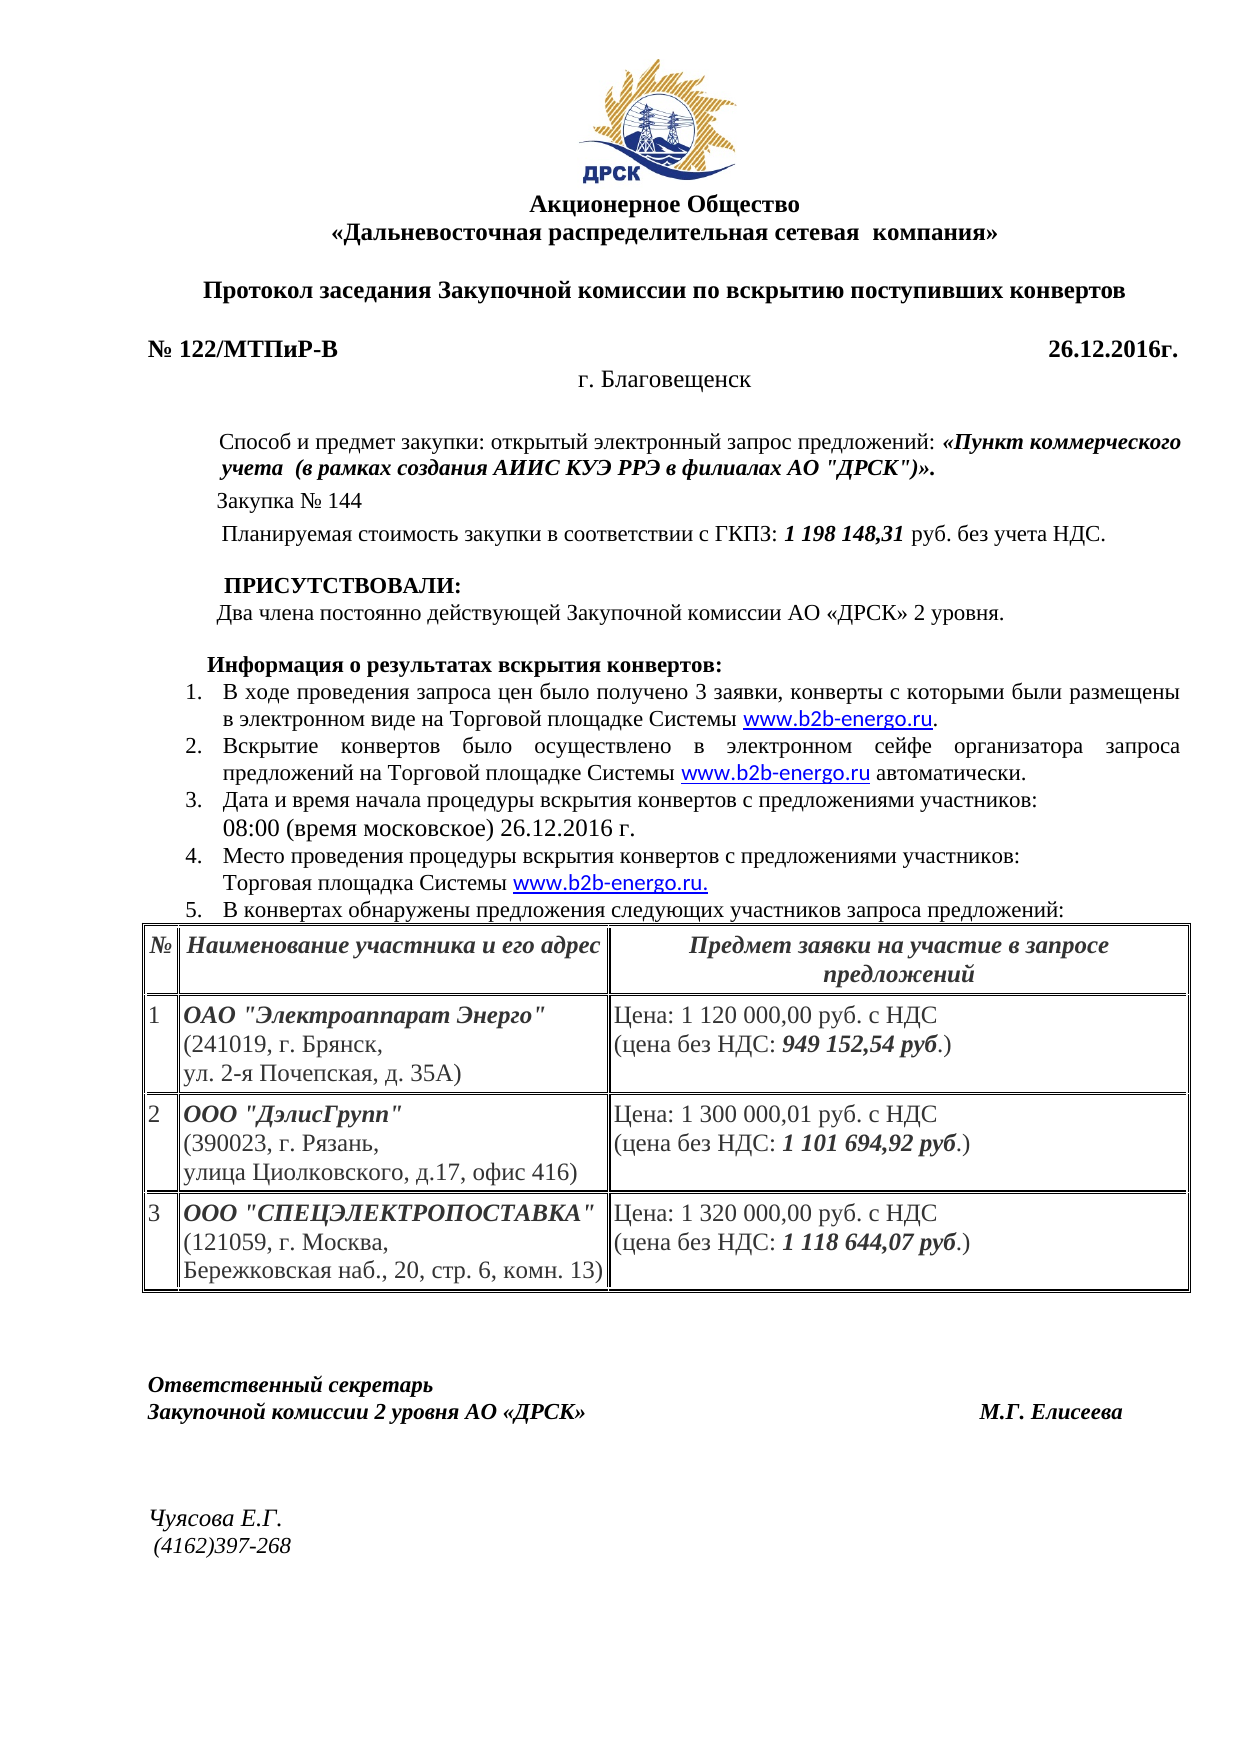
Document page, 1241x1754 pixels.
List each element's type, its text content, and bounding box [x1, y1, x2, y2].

list Вскрытие конвертов было осуществлено в электронном сейфе организатора запроса предложений на Торговой площадке Системы www.b2b-energo.ru автоматически. [185, 732, 1181, 787]
text Чуясова Е.Г. [148, 1503, 1181, 1532]
table_header № [145, 926, 178, 992]
table_cell Цена: 1 120 000,00 руб. с НДС (цена без НДС: 949 152,54 руб.) [611, 993, 1188, 1091]
list В ходе проведения запроса цен было получено 3 заявки, конверты с которыми были размещены в электронном виде на Торговой площадке Системы www.b2b-energo.ru. [185, 678, 1181, 732]
text (4162)397-268 [148, 1532, 1181, 1558]
list ПРИСУТСТВОВАЛИ: [148, 572, 1181, 599]
table_cell ООО "СПЕЦЭЛЕКТРОПОСТАВКА" (121059, г. Москва, Бережковская наб., 20, стр. 6, комн. 13) [179, 1190, 609, 1289]
text Протокол заседания Закупочной комиссии по вскрытию поступивших конвертов [148, 275, 1181, 304]
text Торговая площадка Системы www.b2b-energo.ru. [223, 868, 1181, 896]
list Планируемая стоимость закупки в соответствии с ГКПЗ: 1 198 148,31 руб. без учета НДС. [148, 520, 1181, 546]
list 08:00 (время московское) 26.12.2016 г. [223, 813, 1181, 842]
table_header 26.12.2016г. [663, 333, 1180, 364]
table_cell Цена: 1 300 000,01 руб. с НДС (цена без НДС: 1 101 694,92 руб.) [611, 1091, 1188, 1190]
list Дата и время начала процедуры вскрытия конвертов с предложениями участников: [185, 787, 1181, 813]
table_cell 3 [145, 1190, 178, 1289]
table_header Предмет заявки на участие в запросе предложений [609, 926, 1188, 992]
table_cell ООО "ДэлисГрупп" (390023, г. Рязань, улица Циолковского, д.17, офис 416) [180, 1095, 607, 1190]
table_header № 122/МТПиР-В [146, 333, 663, 364]
text Закупочной комиссии 2 уровня АО «ДРСК» М.Г. Елисеева [148, 1398, 1181, 1424]
table_cell 1 [145, 993, 177, 1091]
list Закупка № 144 [148, 487, 1181, 513]
picture [577, 59, 737, 189]
list Способ и предмет закупки: открытый электронный запрос предложений: «Пункт коммерческого учета (в рамках создания АИИС КУЭ РРЭ в филиалах АО "ДРСК")». [148, 428, 1181, 481]
table_cell Цена: 1 320 000,00 руб. с НДС (цена без НДС: 1 118 644,07 руб.) [609, 1190, 1188, 1289]
subtitle Акционерное Общество [148, 189, 1181, 217]
table_cell ОАО "Электроаппарат Энерго" (241019, г. Брянск, ул. 2-я Почепская, д. 35А) [180, 996, 607, 1091]
text г. Благовещенск [148, 364, 1181, 393]
text Ответственный секретарь [148, 1371, 1181, 1398]
text «Дальневосточная распределительная сетевая компания» [148, 217, 1181, 246]
table_header Наименование участника и его адрес [179, 924, 609, 992]
list Место проведения процедуры вскрытия конвертов с предложениями участников: [185, 842, 1181, 868]
text Информация о результатах вскрытия конвертов: [148, 651, 1181, 678]
table_cell 2 [145, 1091, 177, 1190]
text Два члена постоянно действующей Закупочной комиссии АО «ДРСК» 2 уровня. [148, 599, 1181, 625]
list В конвертах обнаружены предложения следующих участников запроса предложений: [185, 896, 1181, 922]
